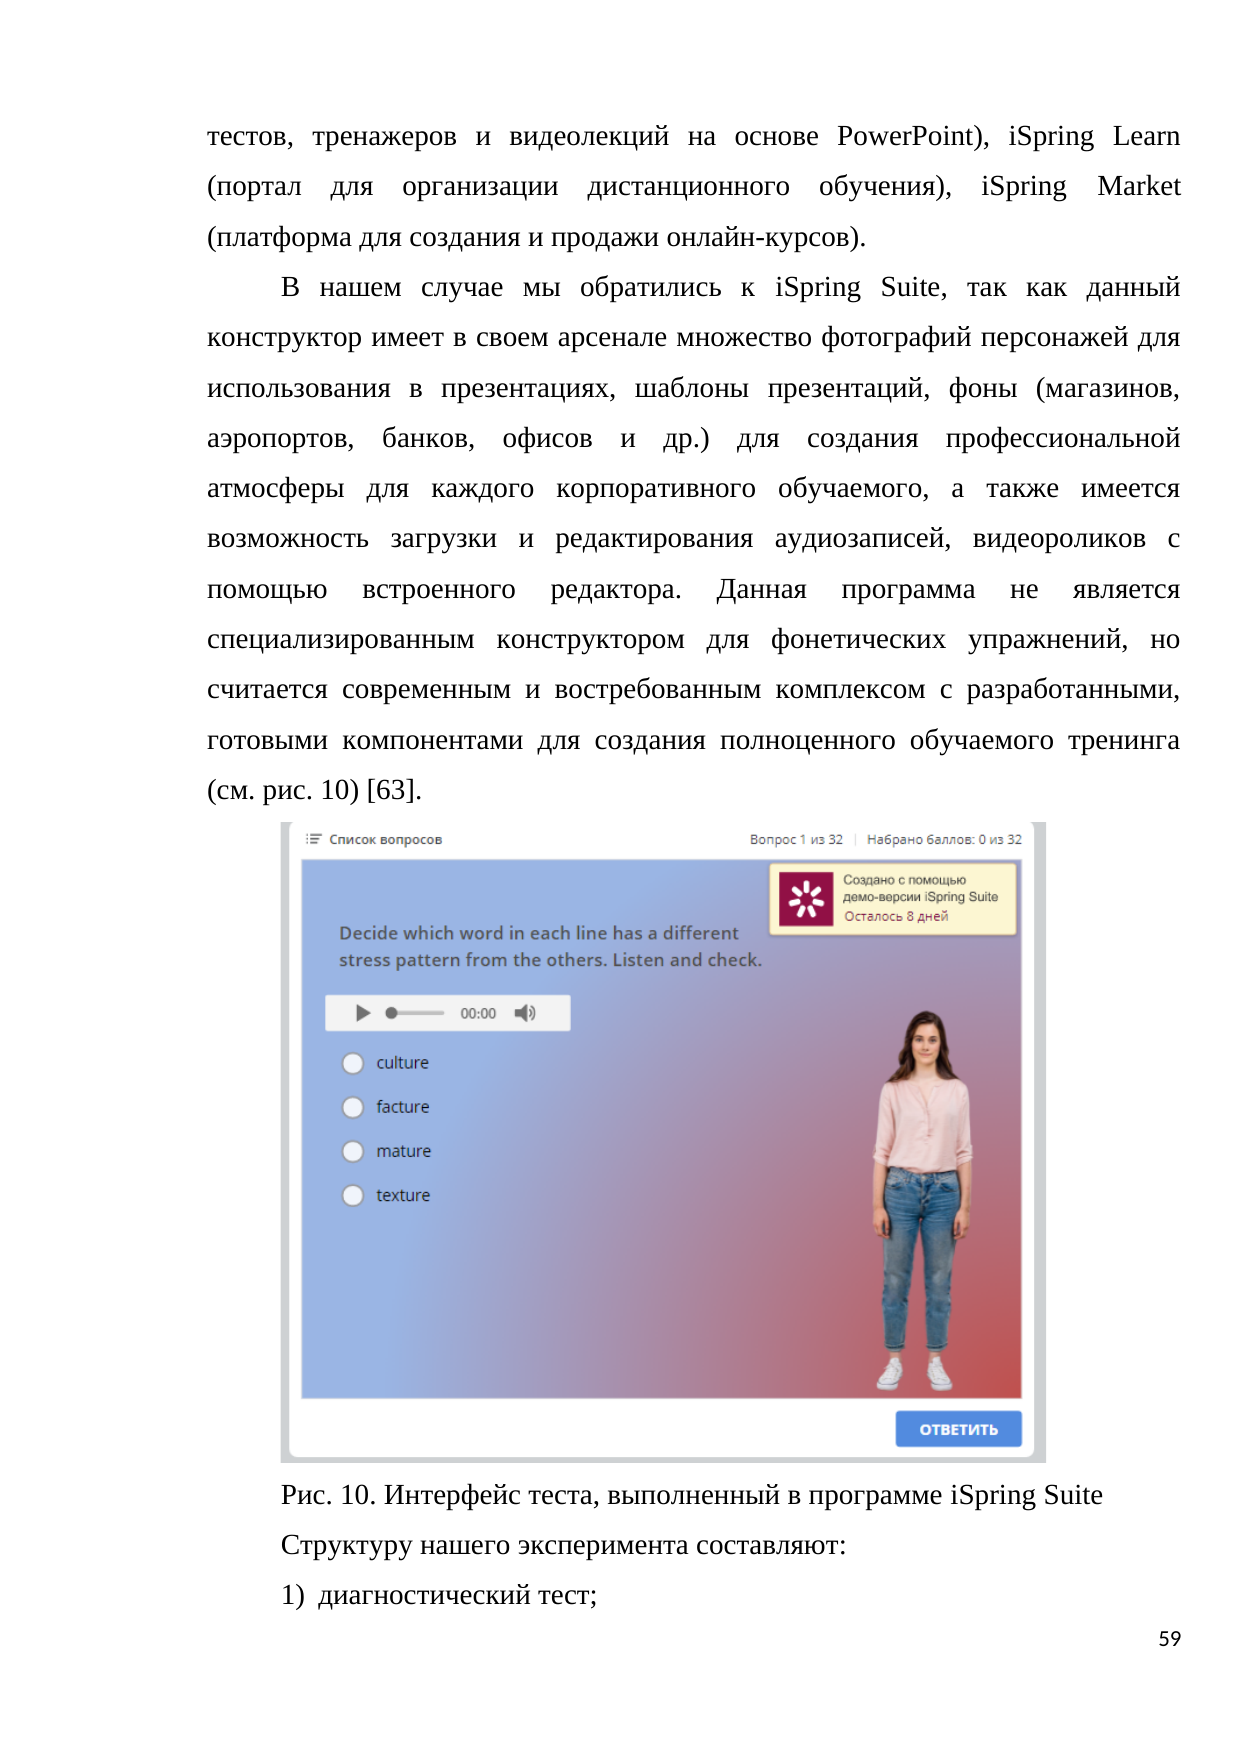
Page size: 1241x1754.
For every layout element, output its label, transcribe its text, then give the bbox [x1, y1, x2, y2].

text Рис. 10. Интерфейс теста, выполненный в программе iSpring Suite [207, 1477, 1181, 1510]
list диагностический тест; [281, 1577, 1181, 1611]
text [207, 118, 1181, 252]
text В нашем случае мы обратились к iSpring Suite, так как данный конструктор имеет в своем арсенале множество фотографий персонажей для использования в презентациях, шаблоны презентаций, фоны (магазинов, аэропортов, банков, офисов и др.) для создания профессиональной атмосферы для каждого корпоративного обучаемого, а также имеется возможность загрузки и редактирования аудиозаписей, видеороликов с помощью встроенного редактора. Данная программа не является специализированным конструктором для фонетических упражнений, но считается современным и востребованным комплексом с разработанными, готовыми компонентами для создания полноценного обучаемого тренинга (см. рис. 10) [63]. [207, 269, 1181, 806]
picture [280, 822, 1047, 1463]
text Структуру нашего эксперимента составляют: [207, 1527, 1181, 1561]
